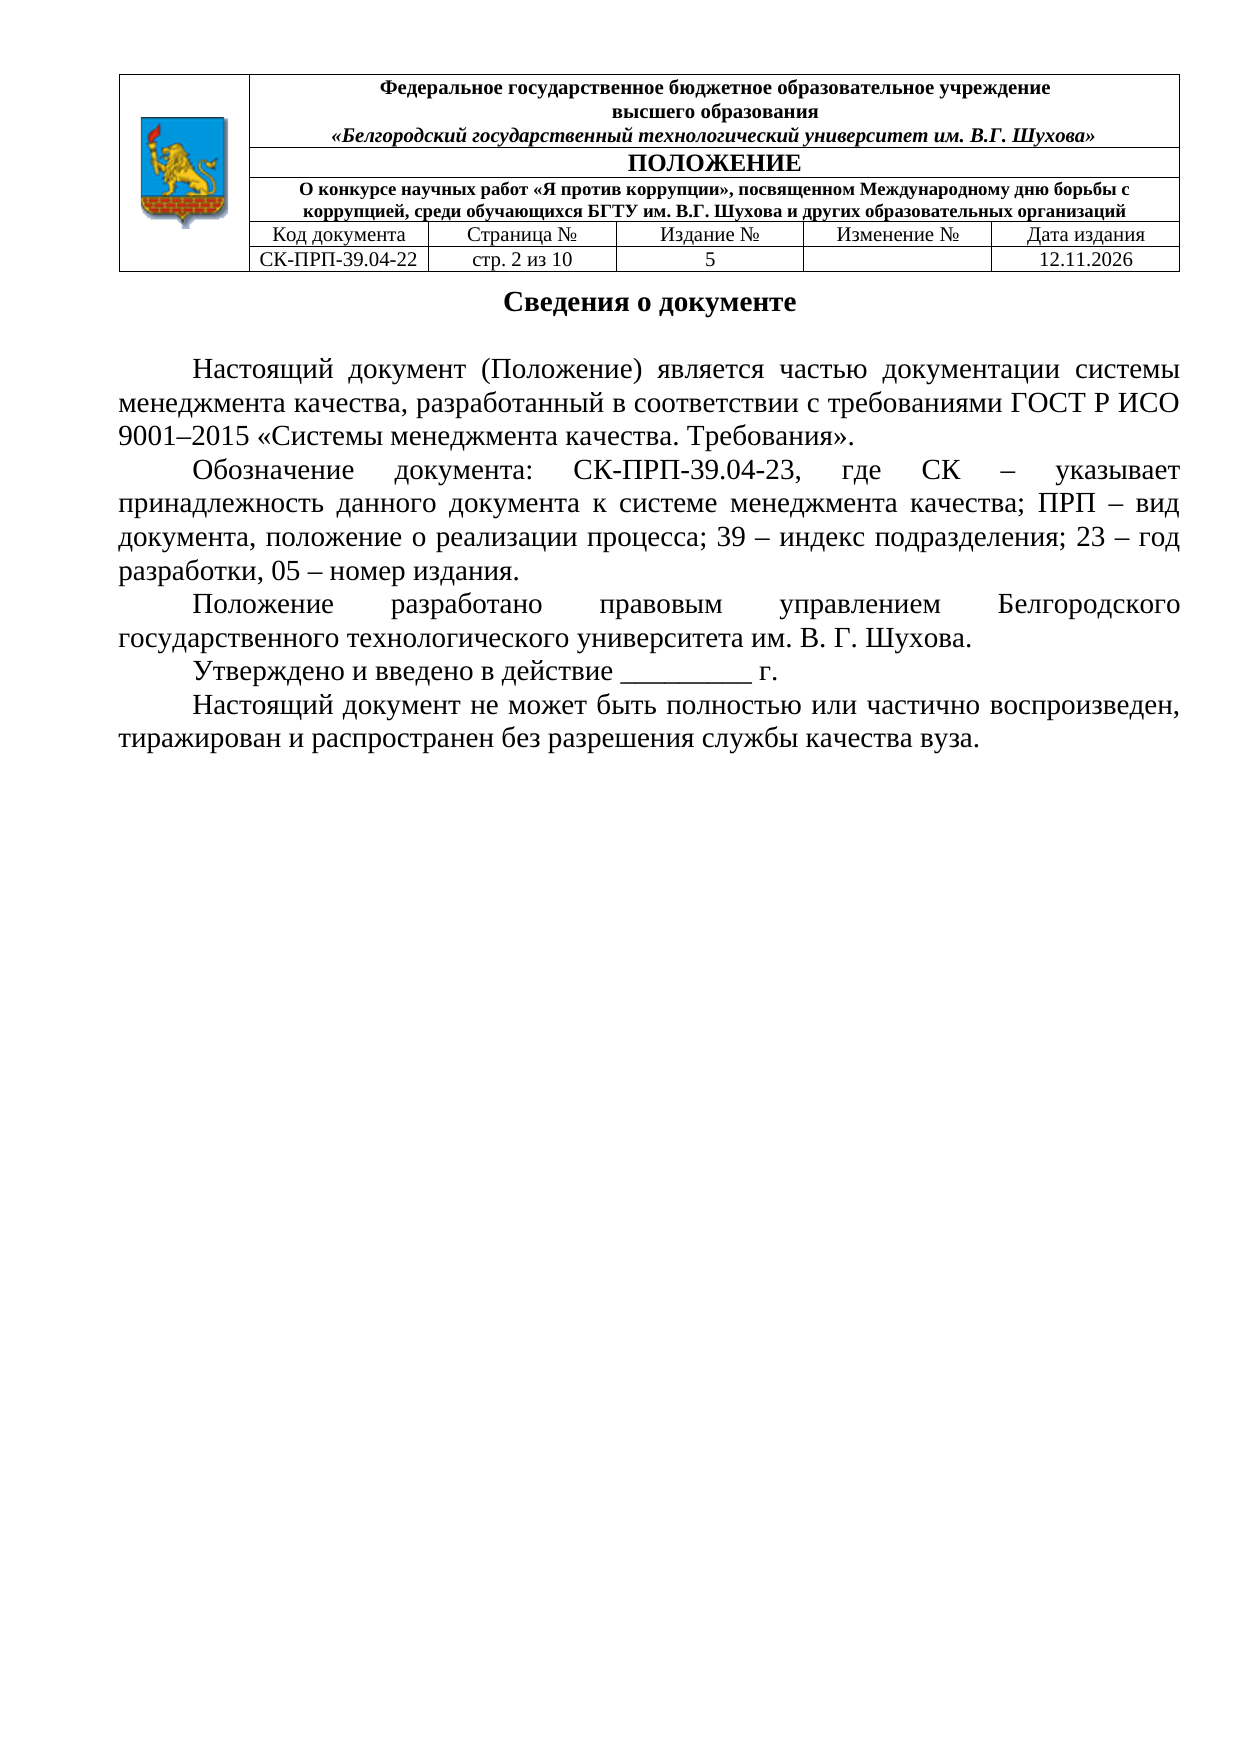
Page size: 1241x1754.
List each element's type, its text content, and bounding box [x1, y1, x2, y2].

text Настоящий документ (Положение) является частью документации системы менеджмента качества, разработанный в соответствии с требованиями ГОСТ Р ИСО 9001–2015 «Системы менеджмента качества. Требования». [118, 351, 1181, 452]
text Положение разработано правовым управлением Белгородского государственного технологического университета им. В. Г. Шухова. [118, 586, 1181, 653]
picture [140, 117, 229, 229]
text Утверждено и введено в действие _________ г. [118, 653, 1181, 687]
text Настоящий документ не может быть полностью или частично воспроизведен, тиражирован и распространен без разрешения службы качества вуза. [118, 687, 1181, 754]
text Сведения о документе [118, 284, 1181, 318]
text Обозначение документа: СК-ПРП-39.04-23, где СК – указывает принадлежность данного документа к системе менеджмента качества; ПРП – вид документа, положение о реализации процесса; 39 – индекс подразделения; 23 – год разработки, 05 – номер издания. [118, 452, 1181, 586]
